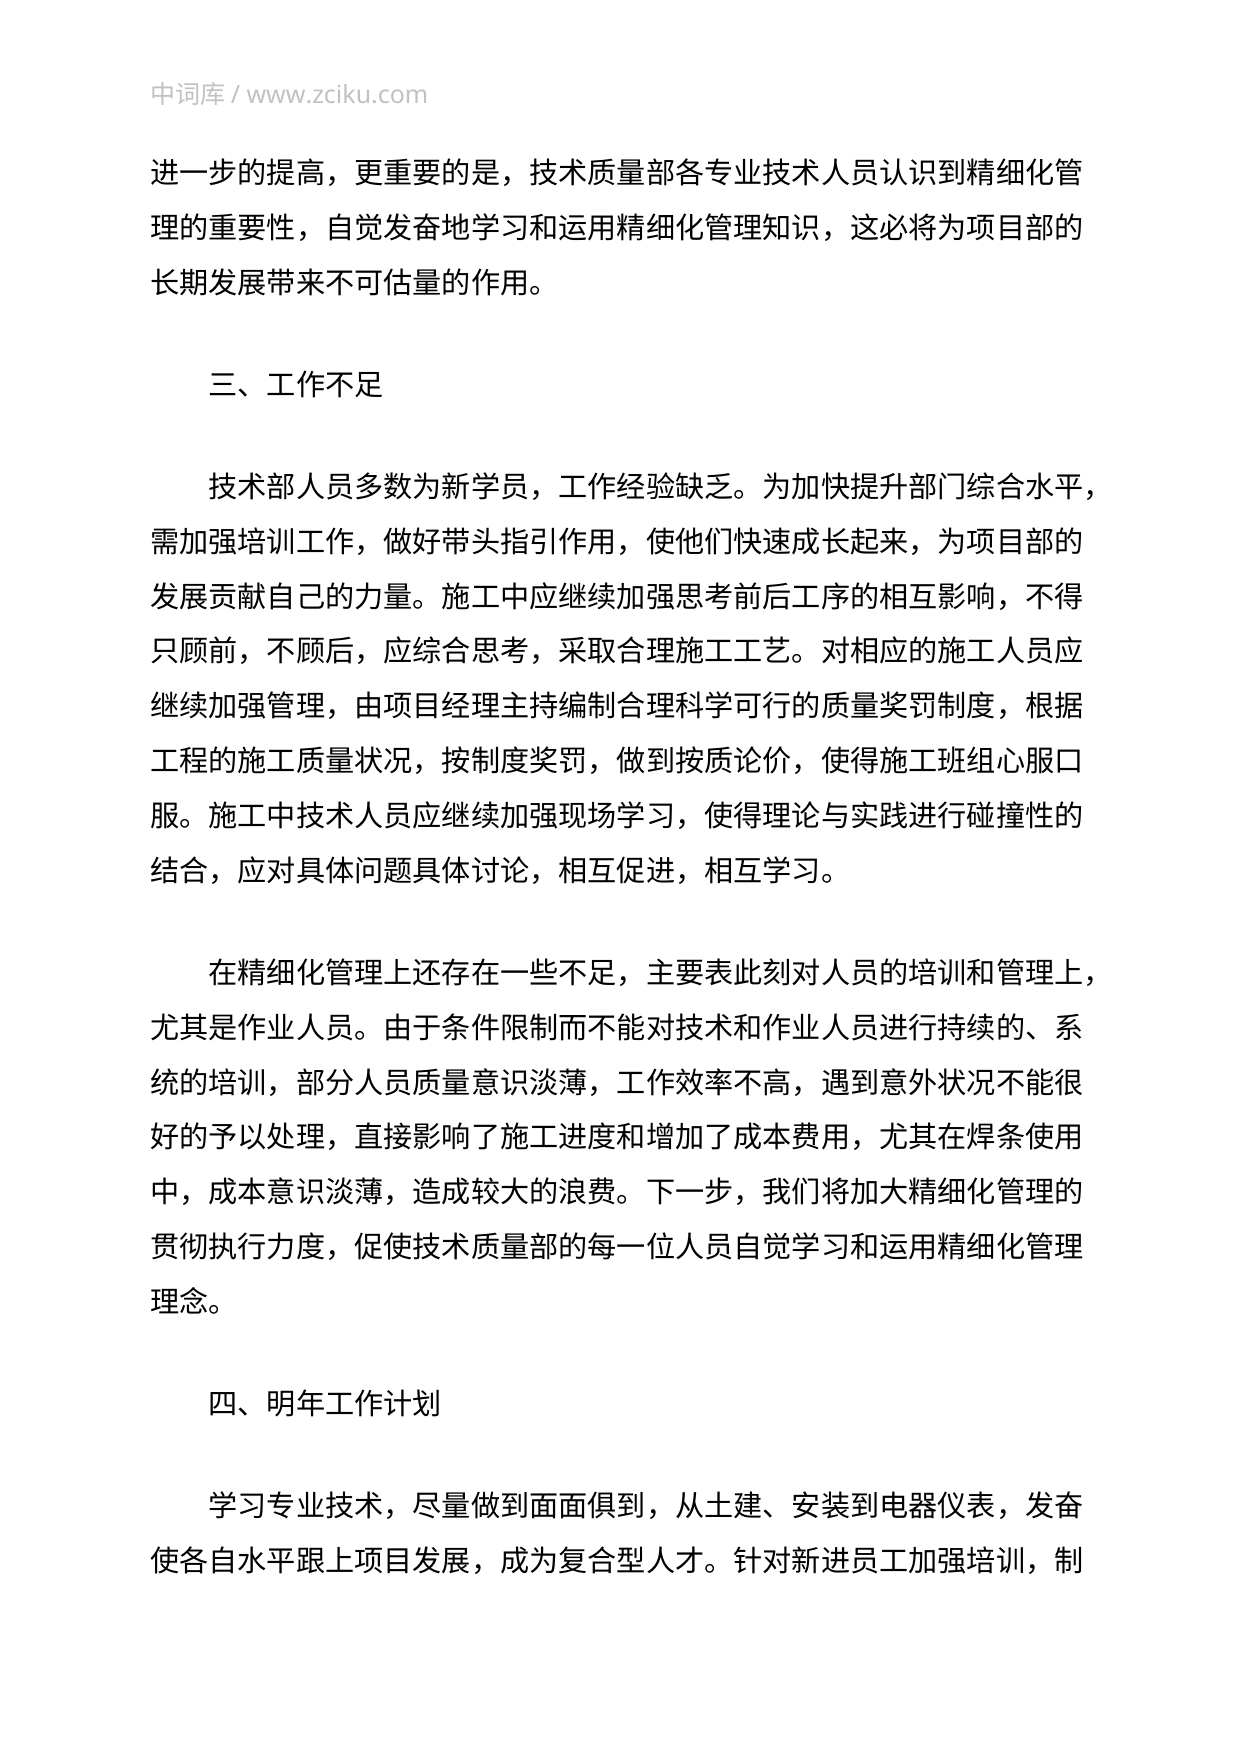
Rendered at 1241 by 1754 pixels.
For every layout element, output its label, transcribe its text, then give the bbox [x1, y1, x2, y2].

text 技术部人员多数为新学员，工作经验缺乏。为加快提升部门综合水平，需加强培训工作，做好带头指引作用，使他们快速成长起来，为项目部的发展贡献自己的力量。施工中应继续加强思考前后工序的相互影响，不得只顾前，不顾后，应综合思考，采取合理施工工艺。对相应的施工人员应继续加强管理，由项目经理主持编制合理科学可行的质量奖罚制度，根据工程的施工质量状况，按制度奖罚，做到按质论价，使得施工班组心服口服。施工中技术人员应继续加强现场学习，使得理论与实践进行碰撞性的结合，应对具体问题具体讨论，相互促进，相互学习。 [150, 463, 1090, 890]
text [150, 150, 1090, 302]
text 三、工作不足 [150, 362, 1090, 404]
text 四、明年工作计划 [150, 1381, 1090, 1423]
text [150, 1482, 1090, 1579]
text 在精细化管理上还存在一些不足，主要表此刻对人员的培训和管理上，尤其是作业人员。由于条件限制而不能对技术和作业人员进行持续的、系统的培训，部分人员质量意识淡薄，工作效率不高，遇到意外状况不能很好的予以处理，直接影响了施工进度和增加了成本费用，尤其在焊条使用中，成本意识淡薄，造成较大的浪费。下一步，我们将加大精细化管理的贯彻执行力度，促使技术质量部的每一位人员自觉学习和运用精细化管理理念。 [150, 949, 1090, 1321]
